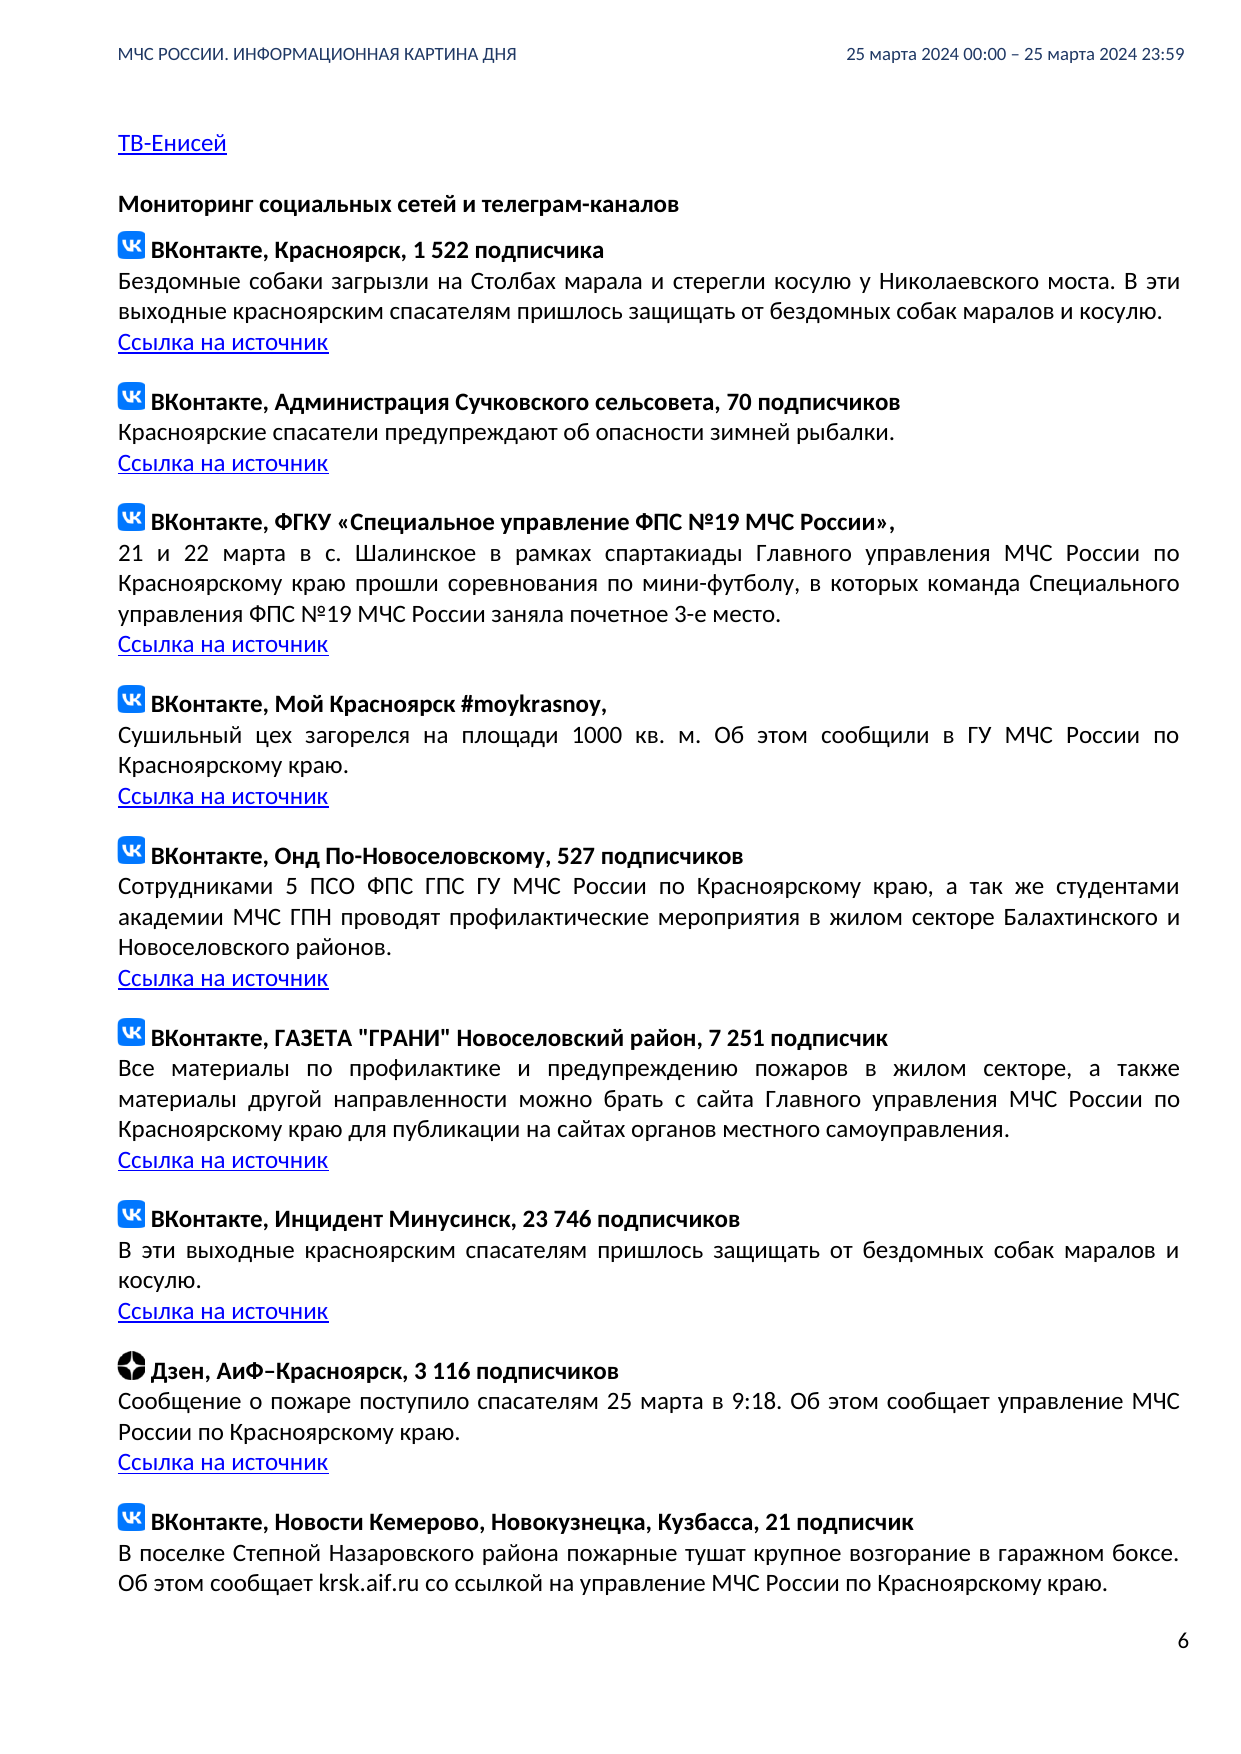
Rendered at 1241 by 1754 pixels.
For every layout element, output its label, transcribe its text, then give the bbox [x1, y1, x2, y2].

text ВКонтакте, Инцидент Минусинск, 23 746 подписчиков [118, 1201, 1196, 1234]
text ВКонтакте, Администрация Сучковского сельсовета, 70 подписчиков [118, 383, 1196, 416]
text В эти выходные красноярским спасателям пришлось защищать от бездомных собак маралов и косулю. [118, 1234, 1181, 1295]
picture [117, 503, 145, 531]
picture [117, 231, 145, 259]
text Все материалы по профилактике и предупреждению пожаров в жилом секторе, а также материалы другой направленности можно брать с сайта Главного управления МЧС России по Красноярскому краю для публикации на сайтах органов местного самоуправления. [118, 1052, 1181, 1144]
picture [117, 1200, 145, 1228]
text Красноярские спасатели предупреждают об опасности зимней рыбалки. [118, 416, 1181, 447]
text Мониторинг социальных сетей и телеграм-каналов [104, 188, 1183, 219]
text Ссылка на источник [118, 1144, 1183, 1174]
text Сушильный цех загорелся на площади 1000 кв. м. Об этом сообщили в ГУ МЧС России по Красноярскому краю. [118, 719, 1181, 780]
picture [117, 836, 145, 864]
picture [117, 382, 145, 410]
text ВКонтакте, Онд По-Новоселовскому, 527 подписчиков [118, 837, 1196, 870]
text Ссылка на источник [118, 780, 1183, 811]
text Ссылка на источник [118, 447, 1183, 477]
text ВКонтакте, Мой Красноярск #moykrasnoy, [118, 685, 1196, 719]
text Бездомные собаки загрызли на Столбах марала и стерегли косулю у Николаевского моста. В эти выходные красноярским спасателям пришлось защищать от бездомных собак маралов и косулю. [118, 265, 1181, 326]
picture [117, 1018, 145, 1046]
picture [117, 1351, 145, 1380]
text Сообщение о пожаре поступило спасателям 25 марта в 9:18. Об этом сообщает управление МЧС России по Красноярскому краю. [118, 1385, 1181, 1446]
text Ссылка на источник [118, 962, 1183, 992]
text ВКонтакте, ФГКУ «Специальное управление ФПС №19 МЧС России», [118, 503, 1196, 537]
text ВКонтакте, Красноярск, 1 522 подписчика [118, 231, 1196, 265]
text Дзен, АиФ–Красноярск, 3 116 подписчиков [118, 1352, 1196, 1385]
text Сотрудниками 5 ПСО ФПС ГПС ГУ МЧС России по Красноярскому краю, а так же студентами академии МЧС ГПН проводят профилактические мероприятия в жилом секторе Балахтинского и Новоселовского районов. [118, 870, 1181, 962]
text Ссылка на источник [118, 1295, 1183, 1326]
picture [117, 685, 145, 713]
picture [117, 1503, 145, 1531]
text Ссылка на источник [118, 326, 1183, 356]
text Ссылка на источник [118, 629, 1183, 659]
text ВКонтакте, ГАЗЕТА "ГРАНИ" Новоселовский район, 7 251 подписчик [118, 1019, 1196, 1052]
text Ссылка на источник [118, 1446, 1183, 1477]
text ВКонтакте, Новости Кемерово, Новокузнецка, Кузбасса, 21 подписчик [118, 1503, 1196, 1537]
text ТВ-Енисей [118, 127, 1196, 158]
text В поселке Степной Назаровского района пожарные тушат крупное возгорание в гаражном боксе. Об этом сообщает krsk.aif.ru со ссылкой на управление МЧС России по Красноярскому краю. [118, 1537, 1181, 1598]
text 21 и 22 марта в с. Шалинское в рамках спартакиады Главного управления МЧС России по Красноярскому краю прошли соревнования по мини-футболу, в которых команда Специального управления ФПС №19 МЧС России заняла почетное 3-е место. [118, 537, 1181, 629]
